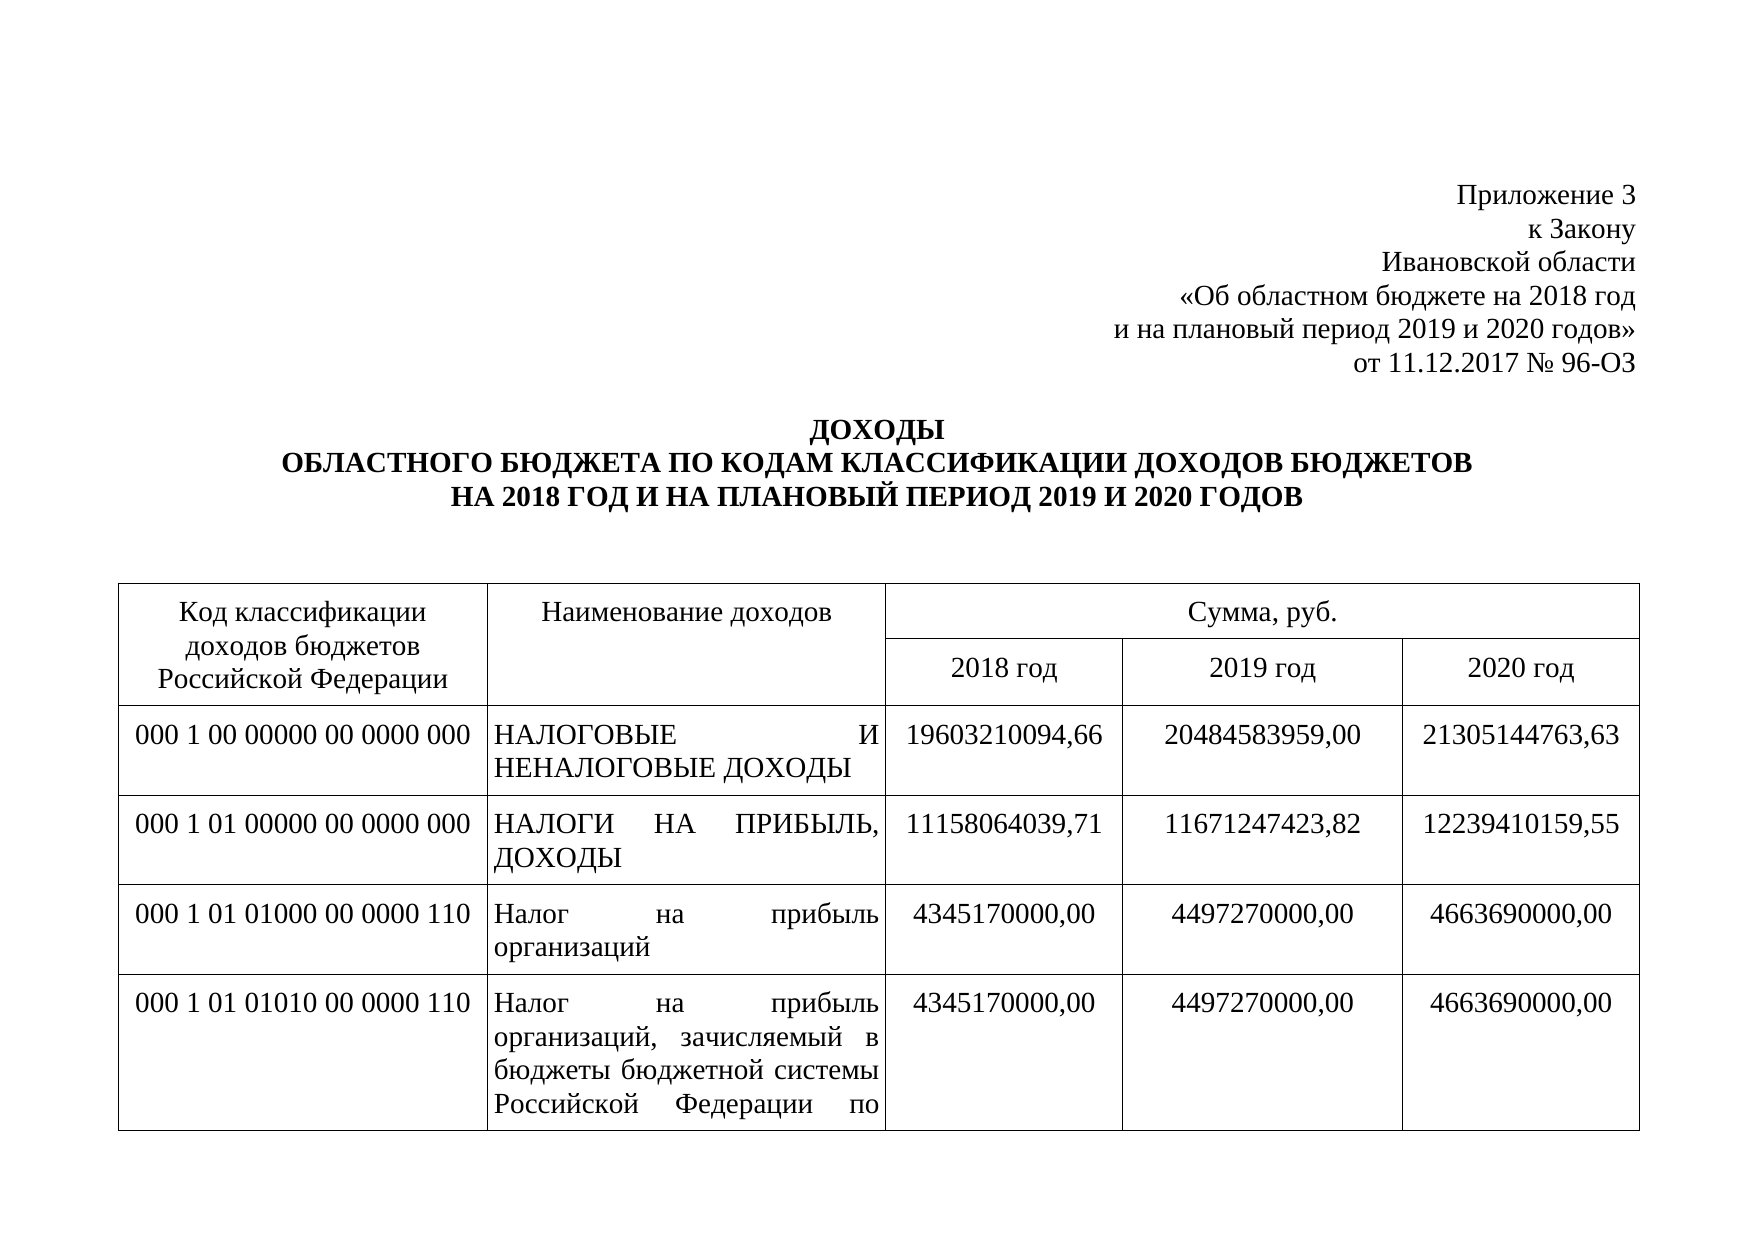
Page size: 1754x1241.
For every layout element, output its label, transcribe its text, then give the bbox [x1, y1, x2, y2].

title НА 2018 ГОД И НА ПЛАНОВЫЙ ПЕРИОД 2019 И 2020 ГОДОВ [118, 479, 1636, 513]
table_cell НАЛОГИ НА ПРИБЫЛЬ, ДОХОДЫ [488, 796, 885, 884]
table_cell 000 1 01 01000 00 0000 110 [119, 885, 487, 973]
table_cell 4497270000,00 [1123, 885, 1402, 973]
text к Закону [118, 211, 1636, 244]
table_cell 4497270000,00 [1123, 975, 1402, 1130]
table_cell Налог на прибыль организаций [488, 885, 885, 973]
table_cell 12239410159,55 [1403, 796, 1639, 884]
table_cell 4663690000,00 [1403, 975, 1639, 1130]
table_cell 2018 год [886, 639, 1122, 705]
table_header Код классификации доходов бюджетов Российской Федерации [119, 584, 487, 705]
table_cell 4345170000,00 [886, 885, 1122, 973]
table_cell 11158064039,71 [886, 796, 1122, 884]
text от 11.12.2017 № 96-ОЗ [118, 345, 1636, 378]
table_cell 19603210094,66 [886, 706, 1122, 795]
title ОБЛАСТНОГО БЮДЖЕТА ПО КОДАМ КЛАССИФИКАЦИИ ДОХОДОВ БЮДЖЕТОВ [118, 446, 1636, 479]
table_cell 11671247423,82 [1123, 796, 1402, 884]
table_cell НАЛОГОВЫЕ И НЕНАЛОГОВЫЕ ДОХОДЫ [488, 706, 885, 795]
text Ивановской области [118, 244, 1636, 278]
table_header Сумма, руб. [886, 584, 1639, 638]
text «Об областном бюджете на 2018 год [118, 278, 1636, 311]
table_cell 000 1 00 00000 00 0000 000 [119, 706, 487, 795]
table_cell 20484583959,00 [1123, 706, 1402, 795]
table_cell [488, 975, 885, 1130]
table_header Наименование доходов [488, 584, 885, 705]
table_cell 4345170000,00 [886, 975, 1122, 1130]
table_cell 21305144763,63 [1403, 706, 1639, 795]
text и на плановый период 2019 и 2020 годов» [118, 311, 1636, 345]
table_cell 000 1 01 00000 00 0000 000 [119, 796, 487, 884]
text Приложение 3 [118, 177, 1636, 211]
title ДОХОДЫ [118, 412, 1636, 446]
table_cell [119, 975, 487, 1130]
table_cell 2019 год [1123, 639, 1402, 705]
table_cell 4663690000,00 [1403, 885, 1639, 973]
table_cell 2020 год [1403, 639, 1639, 705]
